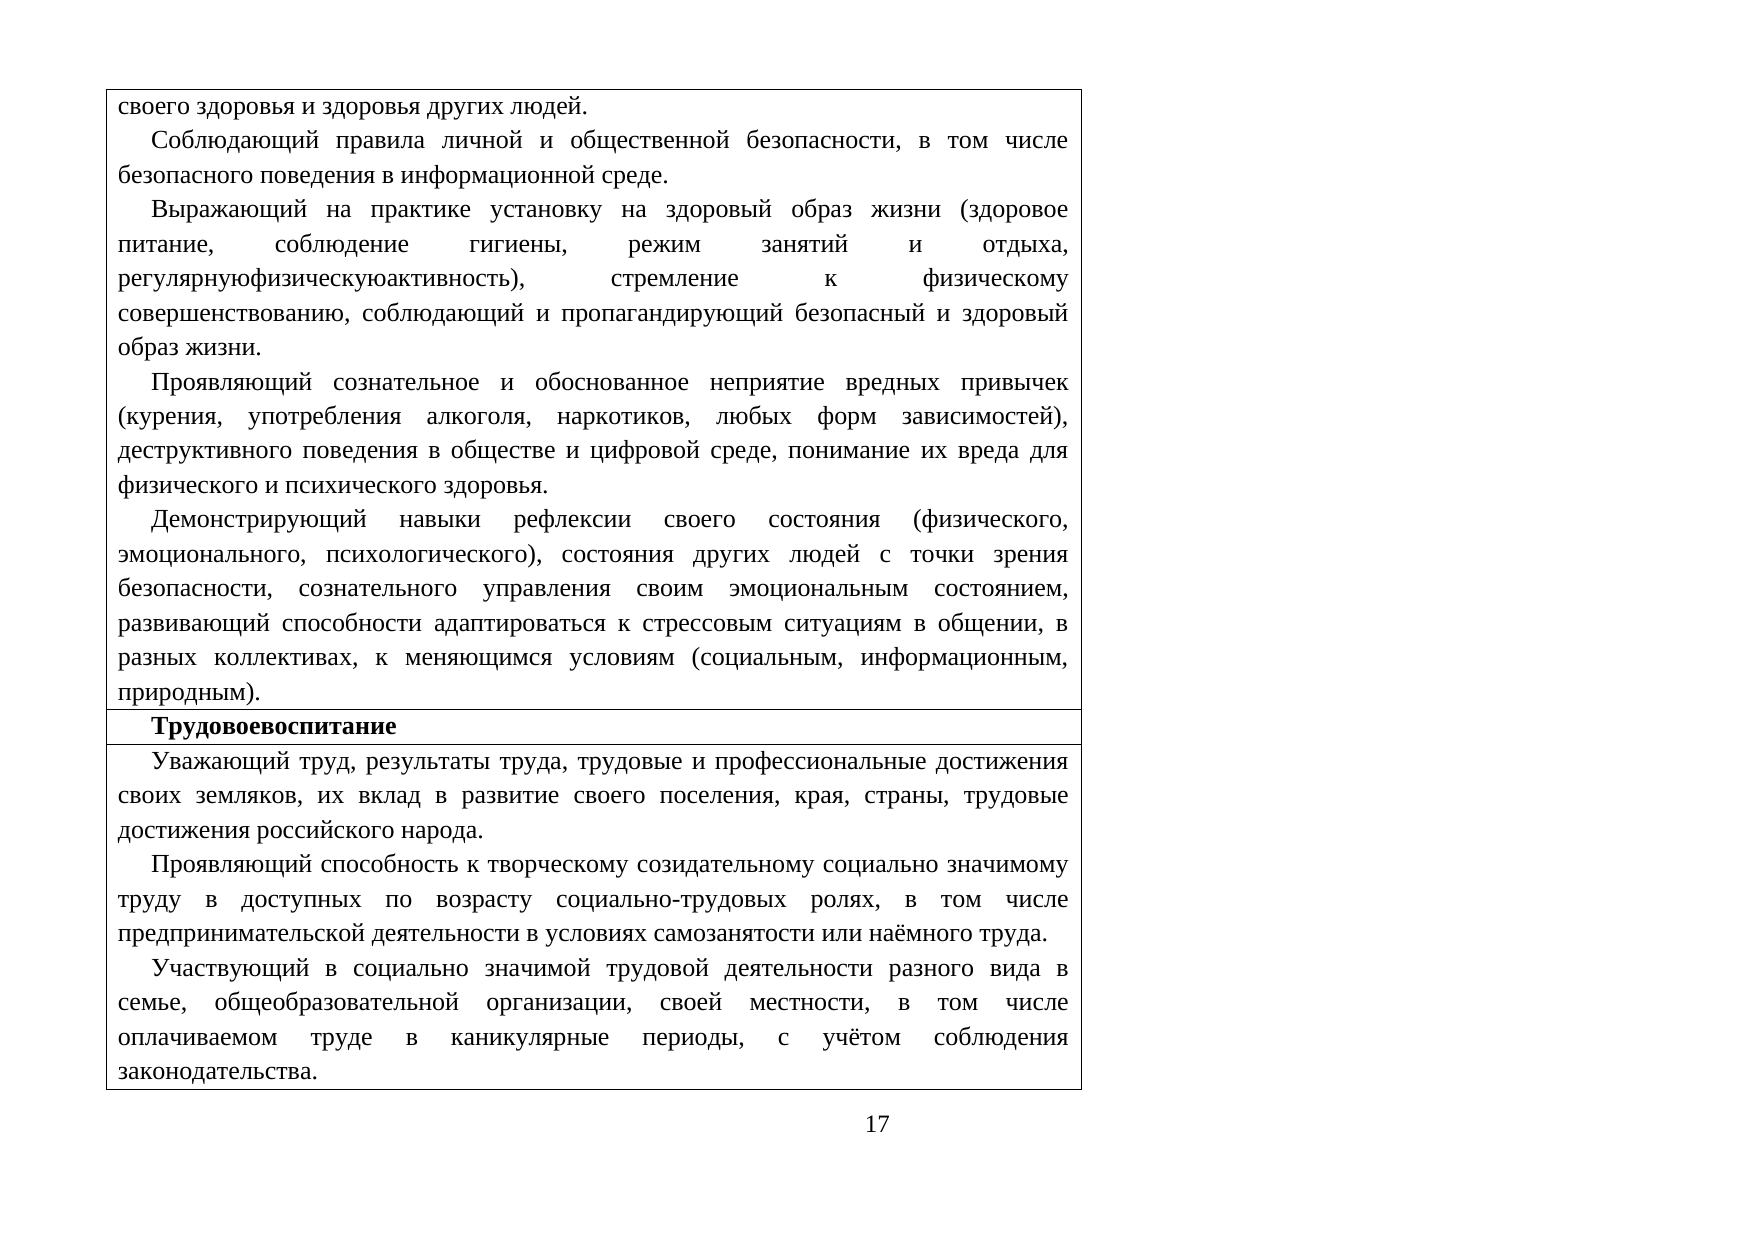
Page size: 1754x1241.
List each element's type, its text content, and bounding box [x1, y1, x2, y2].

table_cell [107, 745, 1081, 1089]
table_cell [107, 90, 1081, 709]
table_cell Трудовоевоспитание [107, 710, 1081, 744]
